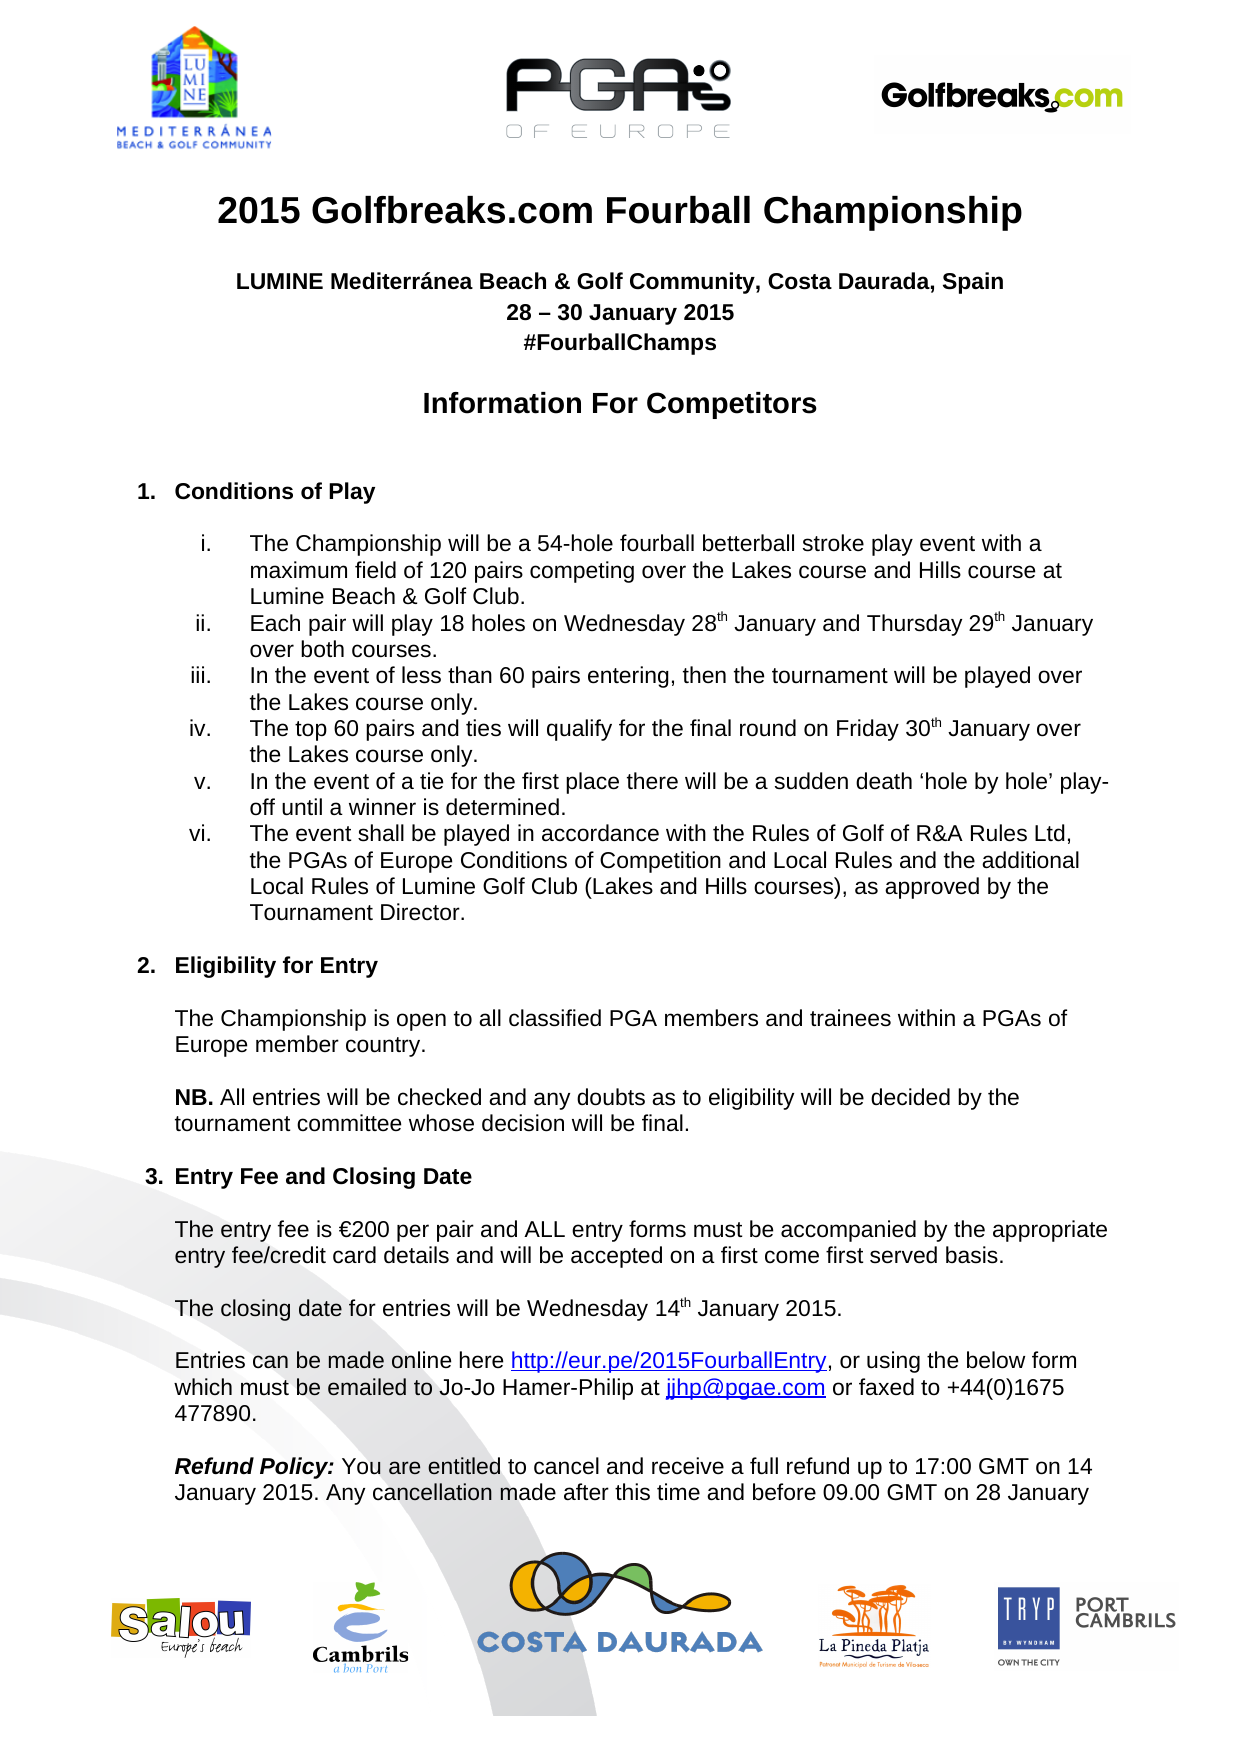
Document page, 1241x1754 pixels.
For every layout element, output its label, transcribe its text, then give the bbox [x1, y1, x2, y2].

text LUMINE Mediterránea Beach & Golf Community, Costa Daurada, Spain 28 – 30 January 2015 [130, 268, 1110, 325]
picture [484, 36, 753, 153]
list The Championship will be a 54-hole fourball betterball stroke play event with a maximum field of 120 pairs competing over the Lakes course and Hills course at Lumine Beach & Golf Club. [212, 530, 1110, 609]
list The top 60 pairs and ties will qualify for the final round on Friday 30th January over the Lakes course only. [212, 715, 1110, 768]
list In the event of less than 60 pairs entering, then the tournament will be played over the Lakes course only. [212, 662, 1110, 715]
list Conditions of Play [137, 478, 1110, 504]
text The Championship is open to all classified PGA members and trainees within a PGAs of Europe member country. NB. All entries will be checked and any doubts as to eligibility will be decided by the tournament committee whose decision will be final. [174, 978, 1110, 1137]
list The event shall be played in accordance with the Rules of Golf of R&A Rules Ltd, the PGAs of Europe Conditions of Competition and Local Rules and the additional Local Rules of Lumine Golf Club (Lakes and Hills courses), as approved by the Tournament Director. [212, 820, 1110, 926]
list Each pair will play 18 holes on Wednesday 28th January and Thursday 29th January over both courses. [212, 609, 1110, 662]
list Entry Fee and Closing Date [145, 1163, 1110, 1189]
picture [0, 1148, 768, 1716]
picture [873, 55, 1131, 134]
list In the event of a tie for the first place there will be a sudden death ‘hole by hole’ play-off until a winner is determined. [212, 768, 1110, 820]
picture [818, 1584, 931, 1669]
text 2015 Golfbreaks.com Fourball Championship [130, 188, 1110, 232]
text #FourballChamps [130, 329, 1110, 355]
list Eligibility for Entry [137, 952, 1110, 978]
text The closing date for entries will be Wednesday 14th January 2015. Entries can be made online here http://eur.pe/2015FourballEntry, or using the below form which must be emailed to Jo-Jo Hamer-Philip at jjhp@pgae.com or faxed to +44(0)1675 477890. [174, 1268, 1110, 1426]
text The entry fee is €200 per pair and ALL entry forms must be accompanied by the appropriate entry fee/credit card details and will be accepted on a first come first served basis. [174, 1189, 1110, 1268]
picture [993, 1582, 1180, 1671]
text Information For Competitors [130, 386, 1110, 420]
picture [117, 26, 272, 151]
